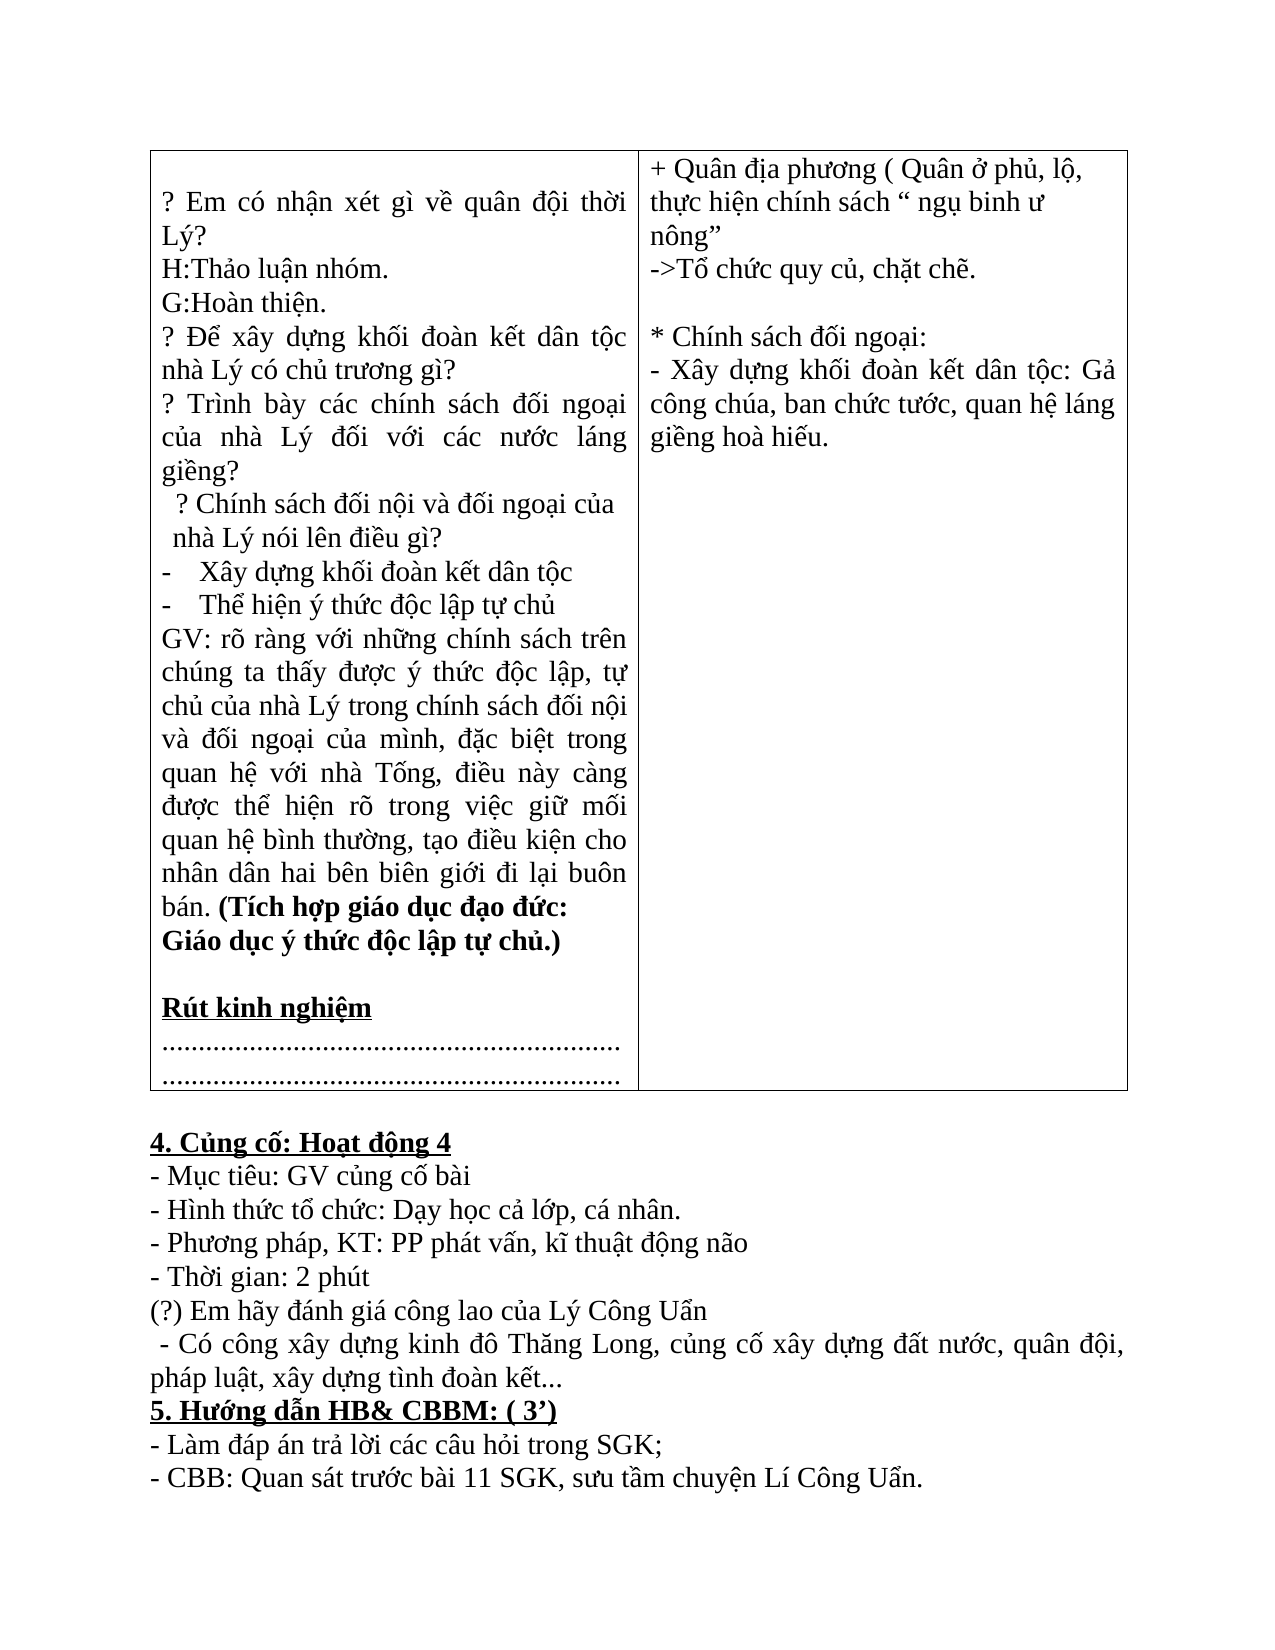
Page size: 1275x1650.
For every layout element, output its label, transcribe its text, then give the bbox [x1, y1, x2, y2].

text - Có công xây dựng kinh đô Thăng Long, củng cố xây dựng đất nước, quân đội, pháp luật, xây dựng tình đoàn kết... [150, 1326, 1125, 1393]
text - Thời gian: 2 phút [150, 1259, 1125, 1293]
text - Phương pháp, KT: PP phát vấn, kĩ thuật động não [150, 1226, 1125, 1259]
text - CBB: Quan sát trước bài 11 SGK, sưu tầm chuyện Lí Công Uẩn. [150, 1460, 1125, 1494]
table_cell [151, 151, 638, 1090]
text 4. Củng cố: Hoạt động 4 [150, 1125, 1125, 1158]
text (?) Em hãy đánh giá công lao của Lý Công Uẩn [150, 1293, 1125, 1326]
text - Làm đáp án trả lời các câu hỏi trong SGK; [150, 1427, 1125, 1460]
text - Hình thức tổ chức: Dạy học cả lớp, cá nhân. [150, 1192, 1125, 1226]
text - Mục tiêu: GV củng cố bài [150, 1158, 1125, 1192]
text 5. Hướng dẫn HB& CBBM: ( 3’) [150, 1393, 1125, 1427]
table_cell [639, 151, 1127, 1090]
